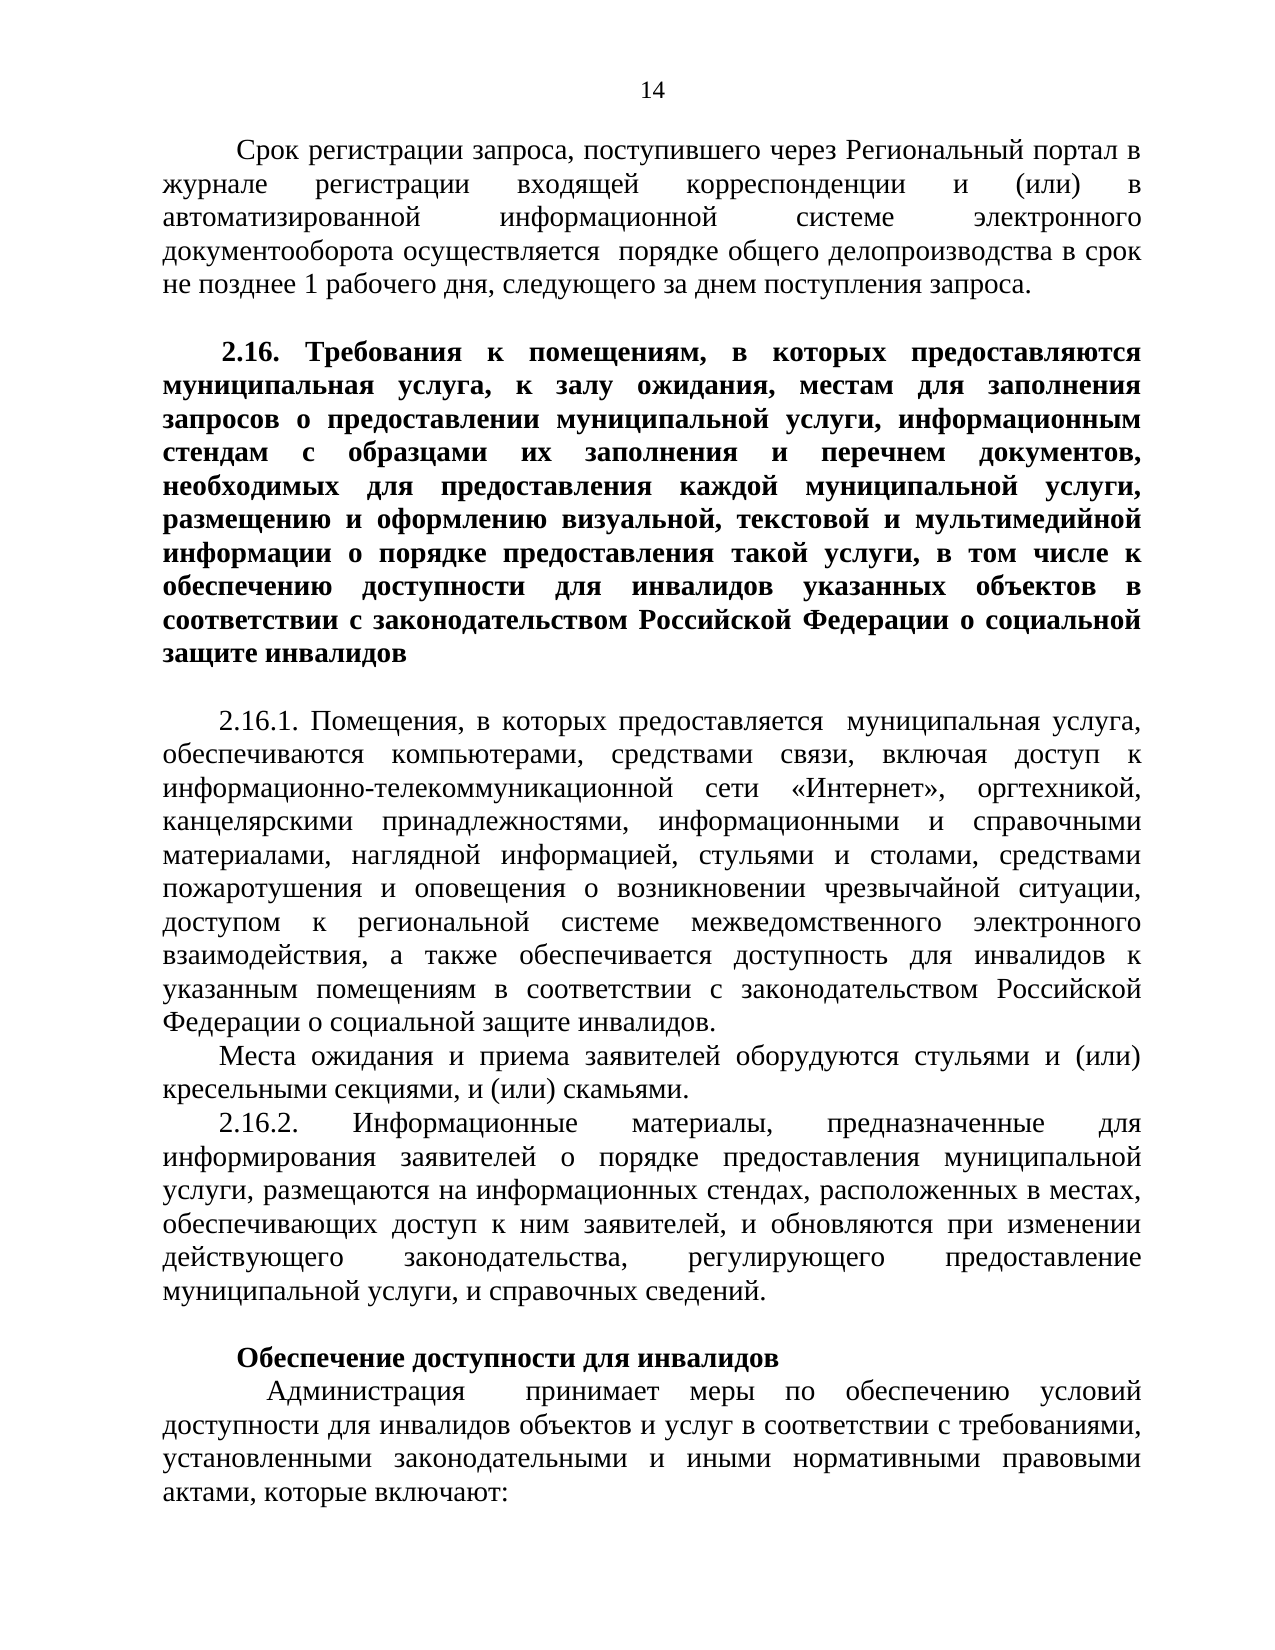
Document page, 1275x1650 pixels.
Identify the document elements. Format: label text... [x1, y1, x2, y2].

text 2.16.1. Помещения, в которых предоставляется муниципальная услуга, обеспечиваются компьютерами, средствами связи, включая доступ к информационно-телекоммуникационной сети «Интернет», оргтехникой, канцелярскими принадлежностями, информационными и справочными материалами, наглядной информацией, стульями и столами, средствами пожаротушения и оповещения о возникновении чрезвычайной ситуации, доступом к региональной системе межведомственного электронного взаимодействия, а также обеспечивается доступность для инвалидов к указанным помещениям в соответствии с законодательством Российской Федерации о социальной защите инвалидов. [162, 703, 1142, 1038]
text Администрация принимает меры по обеспечению условий доступности для инвалидов объектов и услуг в соответствии с требованиями, установленными законодательными и иными нормативными правовыми актами, которые включают: [162, 1373, 1142, 1508]
text 2.16. Требования к помещениям, в которых предоставляются муниципальная услуга, к залу ожидания, местам для заполнения запросов о предоставлении муниципальной услуги, информационным стендам с образцами их заполнения и перечнем документов, необходимых для предоставления каждой муниципальной услуги, размещению и оформлению визуальной, текстовой и мультимедийной информации о порядке предоставления такой услуги, в том числе к обеспечению доступности для инвалидов указанных объектов в соответствии с законодательством Российской Федерации о социальной защите инвалидов [162, 334, 1142, 669]
text Обеспечение доступности для инвалидов [162, 1340, 1142, 1373]
text Срок регистрации запроса, поступившего через Региональный портал в журнале регистрации входящей корреспонденции и (или) в автоматизированной информационной системе электронного документооборота осуществляется порядке общего делопроизводства в срок не позднее 1 рабочего дня, следующего за днем поступления запроса. [162, 132, 1142, 300]
text Места ожидания и приема заявителей оборудуются стульями и (или) кресельными секциями, и (или) скамьями. [162, 1038, 1142, 1105]
text 2.16.2. Информационные материалы, предназначенные для информирования заявителей о порядке предоставления муниципальной услуги, размещаются на информационных стендах, расположенных в местах, обеспечивающих доступ к ним заявителей, и обновляются при изменении действующего законодательства, регулирующего предоставление муниципальной услуги, и справочных сведений. [162, 1105, 1142, 1306]
